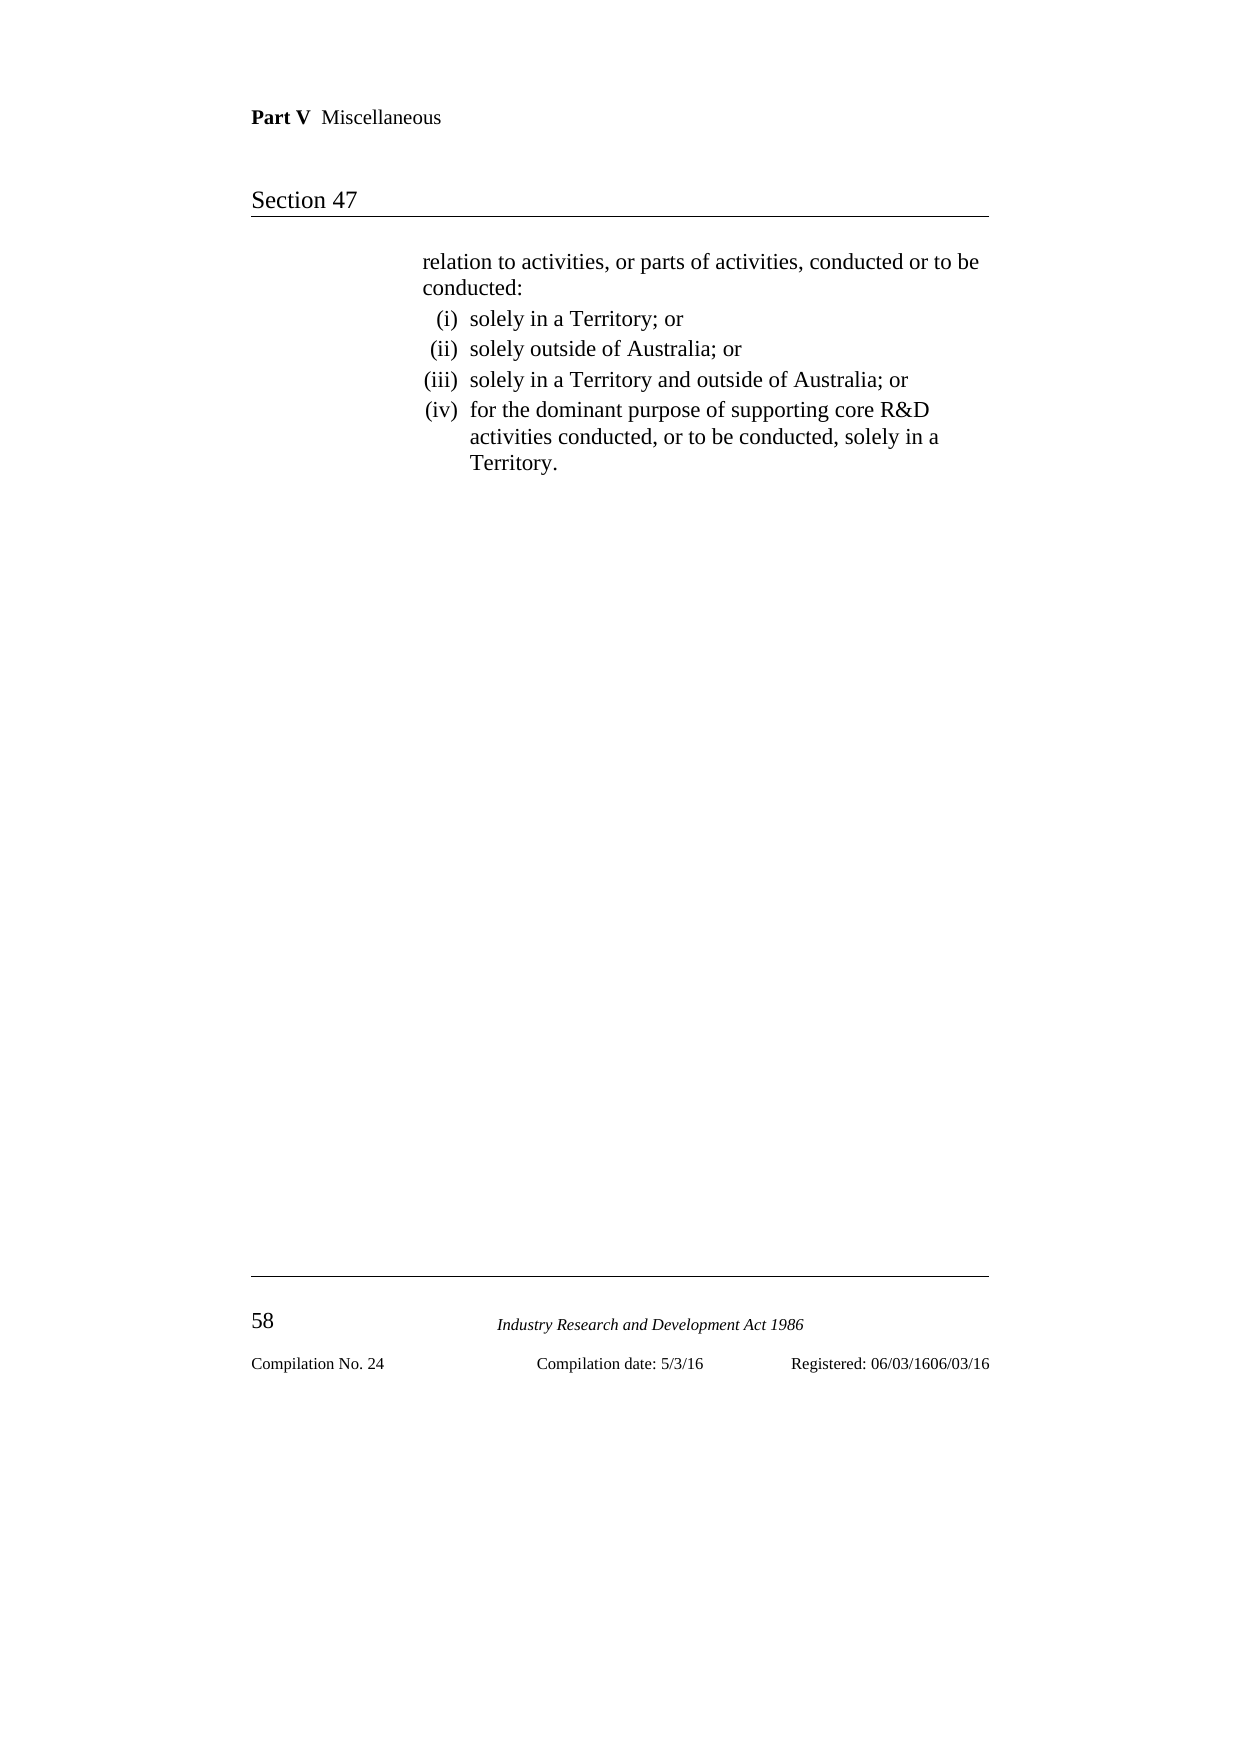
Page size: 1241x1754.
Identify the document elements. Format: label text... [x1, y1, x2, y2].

text (iv) for the dominant purpose of supporting core R&D activities conducted, or to be conducted, solely in a Territory. [251, 396, 989, 476]
text (b) this Part, by express provision, confined applications, registrations, findings and decisions under this Part to be in relation to activities, or parts of activities, conducted or to be conducted: [251, 248, 989, 301]
text (i) solely in a Territory; or [251, 305, 989, 331]
text (iii) solely in a Territory and outside of Australia; or [251, 366, 989, 392]
text (ii) solely outside of Australia; or [251, 335, 989, 362]
